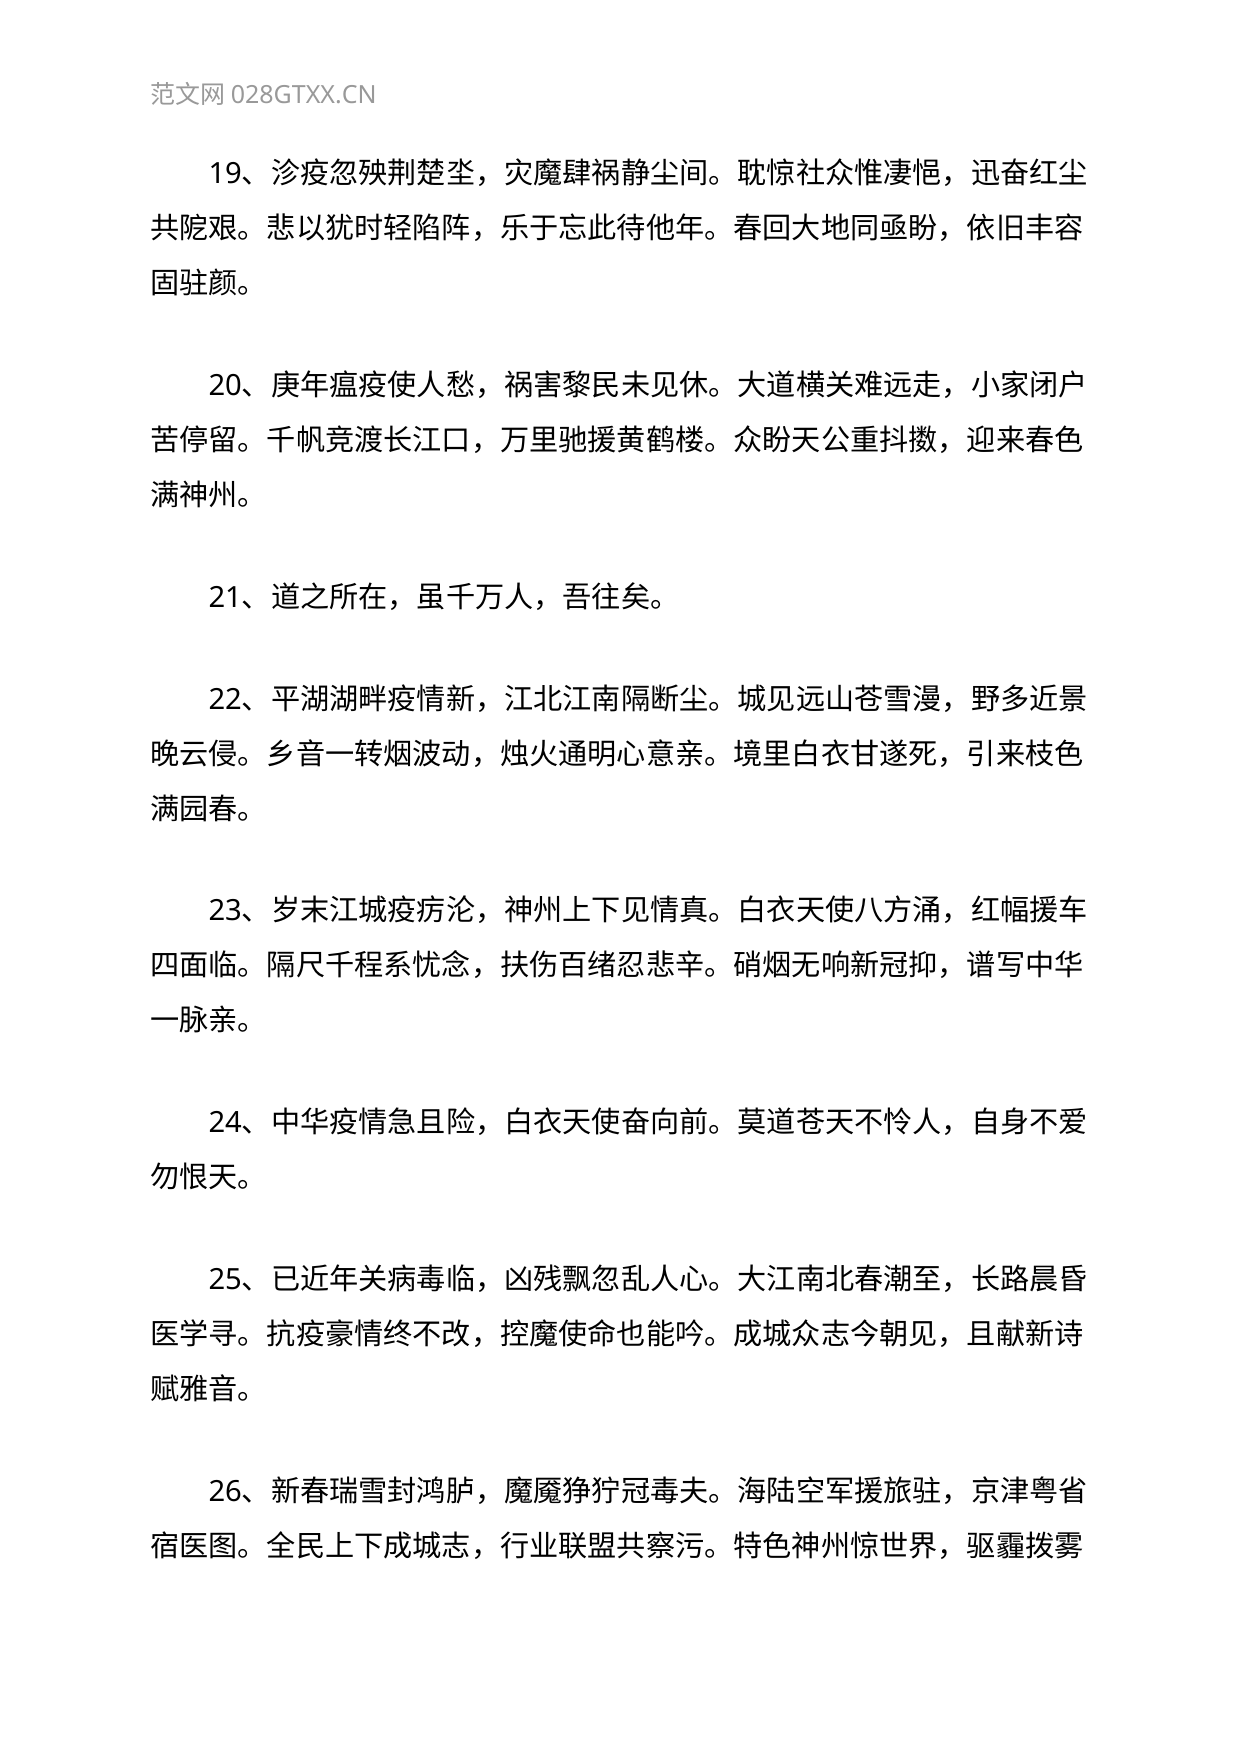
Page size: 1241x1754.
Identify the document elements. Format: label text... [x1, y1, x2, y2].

text 23、岁末江城疫疠沦，神州上下见情真。白衣天使八方涌，红幅援车四面临。隔尺千程系忧念，扶伤百绪忍悲辛。硝烟无响新冠抑，谱写中华一脉亲。 [150, 887, 1090, 1039]
text 24、中华疫情急且险，白衣天使奋向前。莫道苍天不怜人，自身不爱勿恨天。 [150, 1099, 1090, 1196]
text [150, 1467, 1090, 1564]
text 19、沴疫忽殃荆楚坔，灾魔肆祸静尘间。耽惊社众惟凄悒，迅奋红尘共阸艰。悲以犹时轻陷阵，乐于忘此待他年。春回大地同亟盼，依旧丰容固驻颜。 [150, 150, 1090, 302]
text 22、平湖湖畔疫情新，江北江南隔断尘。城见远山苍雪漫，野多近景晚云侵。乡音一转烟波动，烛火通明心意亲。境里白衣甘遂死，引来枝色满园春。 [150, 675, 1090, 827]
text 21、道之所在，虽千万人，吾往矣。 [150, 573, 1090, 616]
text 25、已近年关病毒临，凶残飘忽乱人心。大江南北春潮至，长路晨昏医学寻。抗疫豪情终不改，控魔使命也能吟。成城众志今朝见，且献新诗赋雅音。 [150, 1255, 1090, 1408]
text 20、庚年瘟疫使人愁，祸害黎民未见休。大道横关难远走，小家闭户苦停留。千帆竞渡长江口，万里驰援黄鹤楼。众盼天公重抖擞，迎来春色满神州。 [150, 362, 1090, 514]
